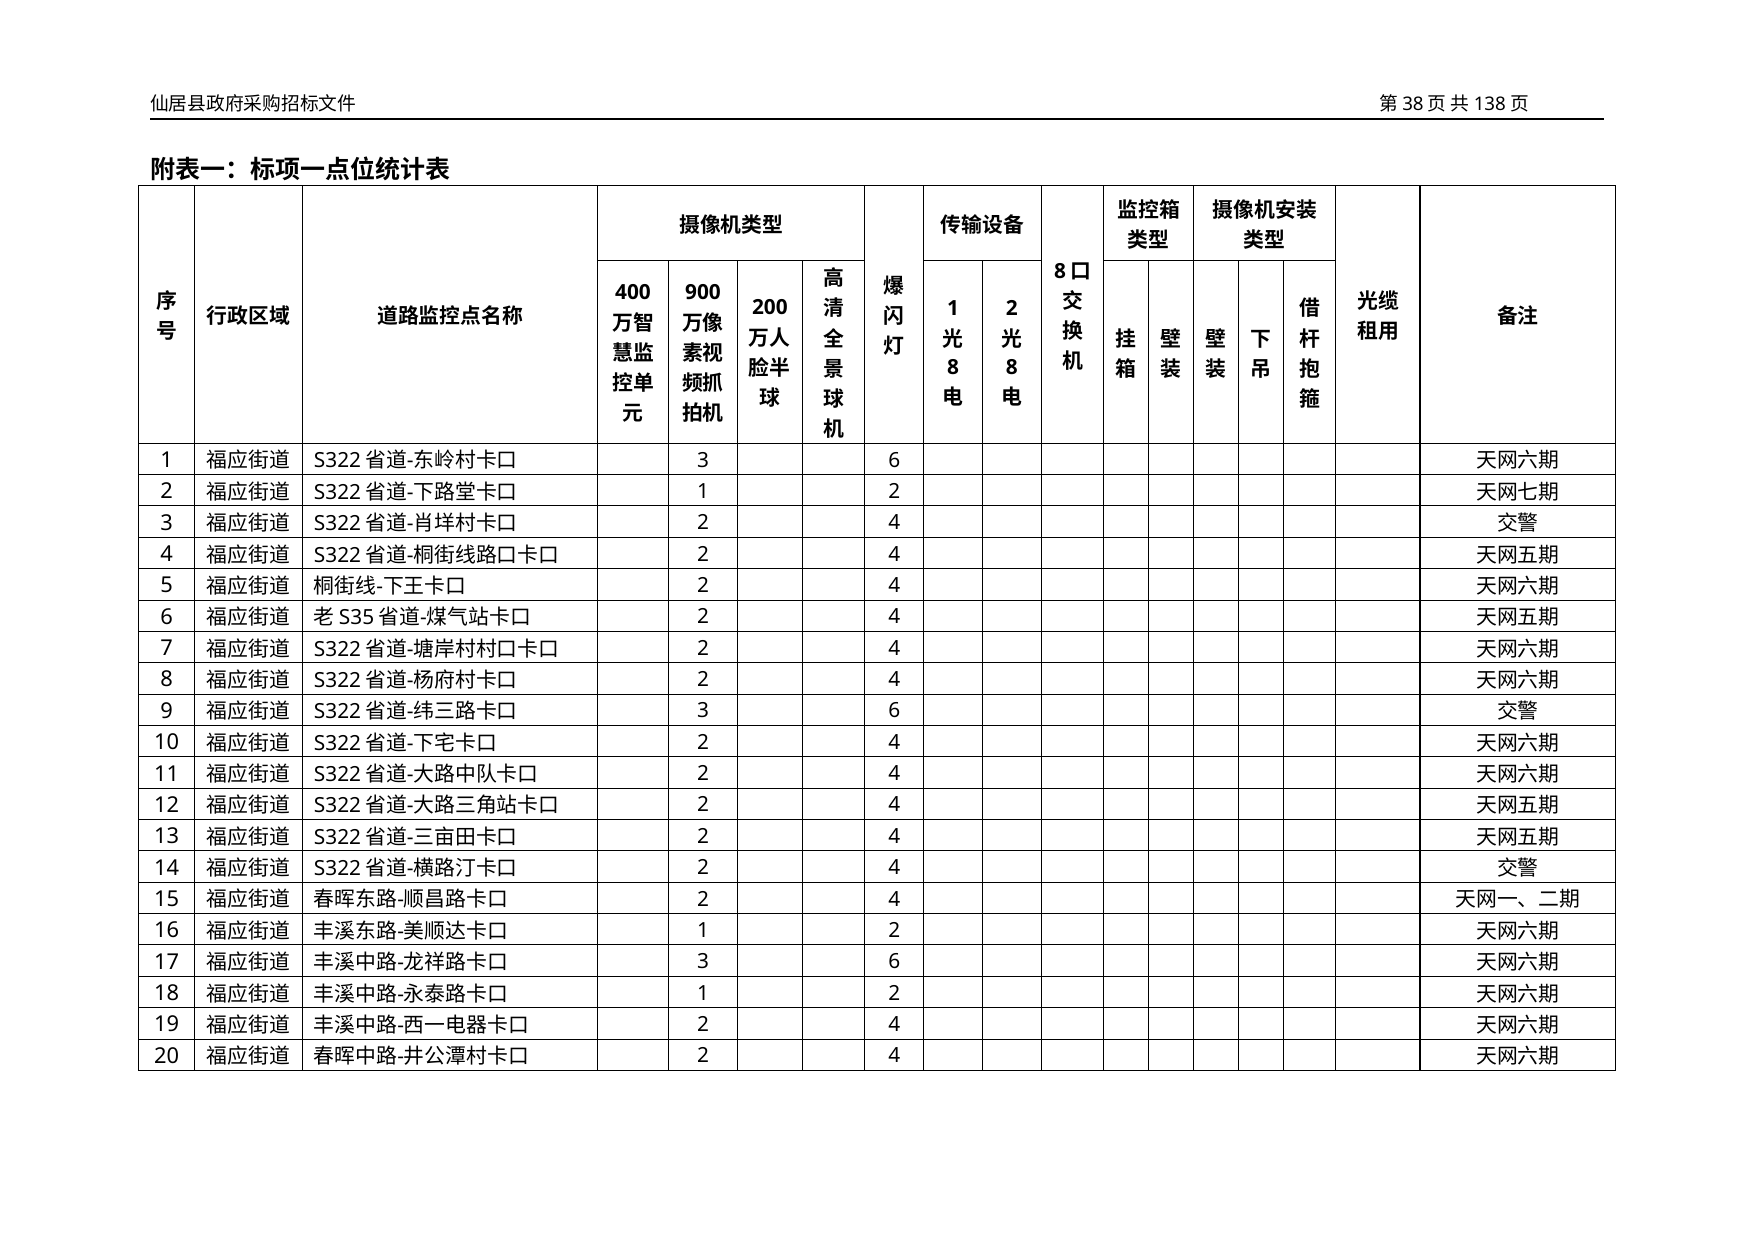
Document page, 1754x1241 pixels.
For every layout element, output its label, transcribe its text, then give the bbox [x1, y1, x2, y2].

table_cell 福应街道 [195, 632, 302, 662]
table_cell [924, 726, 982, 756]
table_cell [803, 569, 864, 599]
table_cell 11 [139, 757, 194, 788]
table_cell [1194, 695, 1238, 725]
table_cell 天网七期 [1421, 475, 1615, 505]
table_cell [1239, 883, 1283, 913]
table_cell [1104, 977, 1148, 1007]
table_cell [738, 663, 802, 693]
table_cell [1149, 695, 1193, 725]
table_cell [738, 977, 802, 1007]
table_cell 天网六期 [1421, 1040, 1615, 1070]
table_cell 6 [865, 444, 923, 474]
table_cell [1239, 444, 1283, 474]
table_cell [598, 1040, 668, 1070]
table_cell [738, 475, 802, 505]
table_cell 天网六期 [1421, 726, 1615, 756]
table_cell [1194, 757, 1238, 788]
table_cell [924, 757, 982, 788]
table_cell [1194, 851, 1238, 882]
table_cell 18 [139, 977, 194, 1007]
table_cell 福应街道 [195, 789, 302, 819]
table_cell 福应街道 [195, 695, 302, 725]
table_cell 老S35省道-煤气站卡口 [303, 601, 597, 631]
table_header 爆闪灯 [865, 186, 923, 443]
table_cell 壁装 [1149, 261, 1193, 443]
table_cell [738, 569, 802, 599]
table_cell [738, 820, 802, 850]
table_cell 2 [865, 475, 923, 505]
table_cell [803, 726, 864, 756]
table_cell 8 [139, 663, 194, 693]
table_cell [1104, 475, 1148, 505]
table_cell 交警 [1421, 695, 1615, 725]
table_cell [1194, 1040, 1238, 1070]
table_cell [1284, 883, 1335, 913]
table_cell S322省道-下路堂卡口 [303, 475, 597, 505]
table_cell [1239, 757, 1283, 788]
table_cell 14 [139, 851, 194, 882]
table_cell [1336, 663, 1419, 693]
table_cell [803, 820, 864, 850]
table_cell 6 [139, 601, 194, 631]
table_cell [924, 538, 982, 568]
table_cell [598, 632, 668, 662]
table_cell [1284, 506, 1335, 537]
table_cell 福应街道 [195, 663, 302, 693]
table_cell [1239, 914, 1283, 944]
table_cell [1239, 601, 1283, 631]
table_cell 15 [139, 883, 194, 913]
table_cell 天网六期 [1421, 444, 1615, 474]
table_cell 天网六期 [1421, 569, 1615, 599]
table_cell [803, 945, 864, 976]
table_cell 福应街道 [195, 1040, 302, 1070]
table_cell [983, 914, 1041, 944]
table_cell [598, 945, 668, 976]
table_cell 福应街道 [195, 883, 302, 913]
table_cell 900万像素视频抓拍机 [669, 261, 737, 443]
text 附表一：标项一点位统计表 [150, 150, 1604, 185]
table_cell [1336, 475, 1419, 505]
table_cell [1149, 945, 1193, 976]
table_cell [738, 601, 802, 631]
table_cell [1239, 1008, 1283, 1038]
table_cell 春晖东路-顺昌路卡口 [303, 883, 597, 913]
table_cell S322省道-大路中队卡口 [303, 757, 597, 788]
table_cell 4 [865, 1040, 923, 1070]
table_cell [1194, 538, 1238, 568]
table_cell 天网五期 [1421, 789, 1615, 819]
table_cell 5 [139, 569, 194, 599]
table_cell [1239, 1040, 1283, 1070]
table_cell [1336, 914, 1419, 944]
table_cell [1104, 820, 1148, 850]
table_cell [924, 820, 982, 850]
table_cell [1284, 444, 1335, 474]
table_cell 3 [669, 945, 737, 976]
table_cell [1042, 914, 1103, 944]
table_cell 4 [865, 726, 923, 756]
table_cell 6 [865, 945, 923, 976]
table_cell [1336, 632, 1419, 662]
table_cell [1284, 569, 1335, 599]
table_header 道路监控点名称 [303, 186, 597, 443]
table_cell [1194, 945, 1238, 976]
table_cell 17 [139, 945, 194, 976]
table_cell 天网五期 [1421, 538, 1615, 568]
table_cell [983, 444, 1041, 474]
table_cell [1284, 977, 1335, 1007]
table_cell [1042, 883, 1103, 913]
table_cell [1239, 851, 1283, 882]
table_cell 2 [669, 663, 737, 693]
table_cell [598, 538, 668, 568]
table_header 摄像机类型 [598, 186, 864, 260]
table_cell [1149, 506, 1193, 537]
table_cell S322省道-桐街线路口卡口 [303, 538, 597, 568]
table_cell 福应街道 [195, 945, 302, 976]
table_cell 丰溪中路-龙祥路卡口 [303, 945, 597, 976]
table_cell 2 [139, 475, 194, 505]
table_cell S322省道-杨府村卡口 [303, 663, 597, 693]
table_cell 天网六期 [1421, 914, 1615, 944]
table_header 8口交换机 [1042, 186, 1103, 443]
table_cell [803, 851, 864, 882]
table_cell [924, 569, 982, 599]
table_cell [924, 663, 982, 693]
table_cell [1239, 726, 1283, 756]
table_cell 福应街道 [195, 538, 302, 568]
table_cell 2 [669, 883, 737, 913]
table_cell 4 [865, 789, 923, 819]
table_cell [1239, 538, 1283, 568]
table_cell [1104, 757, 1148, 788]
table_cell [1104, 601, 1148, 631]
table_cell [1239, 695, 1283, 725]
table_cell 4 [865, 851, 923, 882]
table_cell [1239, 945, 1283, 976]
table_cell [598, 757, 668, 788]
table_cell 4 [865, 569, 923, 599]
table_cell 2光8电 [983, 261, 1041, 443]
table_cell [598, 789, 668, 819]
table_cell [983, 569, 1041, 599]
table_cell [803, 444, 864, 474]
table_cell [1194, 663, 1238, 693]
table_cell [803, 789, 864, 819]
table_cell [1104, 632, 1148, 662]
table_cell 4 [139, 538, 194, 568]
table_cell 2 [669, 506, 737, 537]
table_cell 福应街道 [195, 977, 302, 1007]
table_cell [1284, 1008, 1335, 1038]
table_cell [1336, 726, 1419, 756]
table_cell [983, 538, 1041, 568]
table_cell [1336, 851, 1419, 882]
table_cell [803, 663, 864, 693]
table_cell [803, 632, 864, 662]
table_cell [924, 851, 982, 882]
table_cell [924, 914, 982, 944]
table_cell 交警 [1421, 851, 1615, 882]
table_cell [1149, 1008, 1193, 1038]
table_cell [983, 789, 1041, 819]
table_cell [598, 977, 668, 1007]
table_cell [1284, 695, 1335, 725]
table_cell 4 [865, 1008, 923, 1038]
table_cell [803, 538, 864, 568]
table_cell [1149, 851, 1193, 882]
table_cell [1194, 726, 1238, 756]
table_cell [1149, 632, 1193, 662]
table_cell [983, 506, 1041, 537]
table_cell [983, 977, 1041, 1007]
table_header 光缆租用 [1336, 186, 1419, 443]
table_cell [738, 632, 802, 662]
table_cell [1336, 1008, 1419, 1038]
table_cell S322省道-东岭村卡口 [303, 444, 597, 474]
table_cell [738, 695, 802, 725]
table_cell [738, 1040, 802, 1070]
table_header 传输设备 [924, 186, 1041, 260]
table_cell 天网六期 [1421, 632, 1615, 662]
table_cell [598, 1008, 668, 1038]
table_cell [1194, 632, 1238, 662]
table_cell [1336, 789, 1419, 819]
table_cell [924, 1040, 982, 1070]
table_cell 2 [669, 632, 737, 662]
table_cell [598, 820, 668, 850]
table_cell 19 [139, 1008, 194, 1038]
table_cell 3 [669, 695, 737, 725]
table_cell 福应街道 [195, 601, 302, 631]
table_cell 天网六期 [1421, 945, 1615, 976]
table_cell [983, 632, 1041, 662]
table_cell 2 [669, 820, 737, 850]
table_cell [1149, 1040, 1193, 1070]
table_cell [924, 444, 982, 474]
table_cell [1042, 695, 1103, 725]
table_cell [598, 569, 668, 599]
table_cell S322省道-塘岸村村口卡口 [303, 632, 597, 662]
table_cell 400万智慧监控单元 [598, 261, 668, 443]
table_cell [1284, 820, 1335, 850]
table_cell 福应街道 [195, 506, 302, 537]
table_cell 2 [669, 789, 737, 819]
table_cell 天网一、二期 [1421, 883, 1615, 913]
table_cell 丰溪东路-美顺达卡口 [303, 914, 597, 944]
table_cell [598, 726, 668, 756]
table_cell [738, 1008, 802, 1038]
table_cell S322省道-三亩田卡口 [303, 820, 597, 850]
table_cell [1149, 569, 1193, 599]
table_cell [1284, 538, 1335, 568]
table_cell 16 [139, 914, 194, 944]
table_cell [1284, 757, 1335, 788]
table_cell [1149, 757, 1193, 788]
table_cell [598, 475, 668, 505]
table_cell [1284, 632, 1335, 662]
table_cell 4 [865, 757, 923, 788]
table_cell [738, 851, 802, 882]
table_cell [924, 945, 982, 976]
table_cell [1149, 914, 1193, 944]
table_cell [1149, 444, 1193, 474]
table_cell [1284, 663, 1335, 693]
table_cell [1336, 569, 1419, 599]
table_cell 福应街道 [195, 820, 302, 850]
table_cell [1239, 475, 1283, 505]
table_cell [803, 475, 864, 505]
table_cell [738, 914, 802, 944]
table_cell [1194, 1008, 1238, 1038]
table_cell 2 [669, 757, 737, 788]
table_cell [1284, 789, 1335, 819]
table_cell 10 [139, 726, 194, 756]
table_cell 3 [139, 506, 194, 537]
table_cell [1336, 1040, 1419, 1070]
table_cell [803, 1008, 864, 1038]
table_cell [1239, 569, 1283, 599]
table_cell [1284, 914, 1335, 944]
table_cell [1239, 789, 1283, 819]
table_cell [1042, 538, 1103, 568]
table_cell [738, 789, 802, 819]
table_cell [1042, 820, 1103, 850]
table_cell [1042, 977, 1103, 1007]
table_cell 春晖中路-井公潭村卡口 [303, 1040, 597, 1070]
table_cell 福应街道 [195, 757, 302, 788]
table_cell 6 [865, 695, 923, 725]
table_cell [1104, 945, 1148, 976]
table_cell [803, 977, 864, 1007]
table_cell [1149, 883, 1193, 913]
table_cell 福应街道 [195, 914, 302, 944]
table_cell [924, 977, 982, 1007]
table_cell 9 [139, 695, 194, 725]
table_cell [738, 726, 802, 756]
table_cell 4 [865, 663, 923, 693]
table_cell [1194, 977, 1238, 1007]
table_cell [1042, 663, 1103, 693]
table_cell [1104, 538, 1148, 568]
table_cell 天网五期 [1421, 601, 1615, 631]
table_cell 20 [139, 1040, 194, 1070]
table_cell 1光8电 [924, 261, 982, 443]
table_cell 2 [669, 1040, 737, 1070]
table_cell [924, 789, 982, 819]
table_cell [1239, 977, 1283, 1007]
table_cell [1042, 506, 1103, 537]
table_cell [983, 820, 1041, 850]
table_cell [1336, 444, 1419, 474]
table_cell [1042, 444, 1103, 474]
table_cell [924, 601, 982, 631]
table_cell 高清全景球机 [803, 261, 864, 443]
table_cell [803, 914, 864, 944]
table_cell [1149, 726, 1193, 756]
table_cell [1042, 1008, 1103, 1038]
table_cell 1 [139, 444, 194, 474]
table_cell [1336, 945, 1419, 976]
table_cell [1284, 1040, 1335, 1070]
table_cell [1149, 475, 1193, 505]
table_cell [598, 444, 668, 474]
table_cell [983, 757, 1041, 788]
table_cell 挂箱 [1104, 261, 1148, 443]
table_cell S322省道-下宅卡口 [303, 726, 597, 756]
table_cell [738, 883, 802, 913]
table_cell [1336, 538, 1419, 568]
table_cell 天网六期 [1421, 1008, 1615, 1038]
table_cell S322省道-肖垟村卡口 [303, 506, 597, 537]
table_cell [1149, 977, 1193, 1007]
table_cell [1239, 663, 1283, 693]
table_cell 3 [669, 444, 737, 474]
table_cell [1042, 569, 1103, 599]
table_cell [1336, 883, 1419, 913]
table_cell [1284, 945, 1335, 976]
table_cell [738, 945, 802, 976]
table_cell [803, 757, 864, 788]
table_cell 4 [865, 632, 923, 662]
table_cell [1104, 726, 1148, 756]
table_cell [598, 883, 668, 913]
table_cell [1149, 663, 1193, 693]
table_cell [1042, 757, 1103, 788]
table_cell [1104, 789, 1148, 819]
table_cell 丰溪中路-永泰路卡口 [303, 977, 597, 1007]
table_cell [1149, 538, 1193, 568]
table_cell 天网六期 [1421, 977, 1615, 1007]
table_cell [1149, 789, 1193, 819]
table_cell 福应街道 [195, 444, 302, 474]
table_cell [1239, 632, 1283, 662]
table_cell [1104, 444, 1148, 474]
table_cell [1194, 475, 1238, 505]
table_cell 丰溪中路-西一电器卡口 [303, 1008, 597, 1038]
table_cell [738, 757, 802, 788]
table_cell 4 [865, 538, 923, 568]
table_cell [1194, 506, 1238, 537]
table_cell 借杆抱箍 [1284, 261, 1335, 443]
table_cell [1042, 851, 1103, 882]
table_cell [1042, 789, 1103, 819]
table_cell [1104, 914, 1148, 944]
table_cell [1149, 601, 1193, 631]
table_cell [983, 663, 1041, 693]
table_cell [983, 1040, 1041, 1070]
table_cell [1194, 820, 1238, 850]
table_cell 壁装 [1194, 261, 1238, 443]
table_cell [1239, 506, 1283, 537]
table_cell 1 [669, 977, 737, 1007]
table_cell 200万人脸半球 [738, 261, 802, 443]
table_cell [1194, 914, 1238, 944]
table_cell [803, 883, 864, 913]
table_cell 2 [669, 569, 737, 599]
table_cell S322省道-横路汀卡口 [303, 851, 597, 882]
table_cell 2 [669, 851, 737, 882]
table_cell [1104, 1040, 1148, 1070]
table_cell [1104, 695, 1148, 725]
table_cell [1042, 632, 1103, 662]
table_cell [1336, 757, 1419, 788]
table_cell [1042, 475, 1103, 505]
table_header 监控箱类型 [1104, 186, 1193, 260]
table_cell 福应街道 [195, 726, 302, 756]
table_cell 桐街线-下王卡口 [303, 569, 597, 599]
table_cell [1336, 977, 1419, 1007]
table_cell 13 [139, 820, 194, 850]
table_cell [924, 632, 982, 662]
table_cell 2 [669, 726, 737, 756]
table_cell S322省道-纬三路卡口 [303, 695, 597, 725]
table_cell [1194, 444, 1238, 474]
table_cell [1104, 663, 1148, 693]
table_cell 2 [669, 1008, 737, 1038]
table_cell [924, 883, 982, 913]
table_cell [598, 663, 668, 693]
table_cell [983, 851, 1041, 882]
table_cell [598, 914, 668, 944]
table_cell [1336, 506, 1419, 537]
table_cell 下吊 [1239, 261, 1283, 443]
table_cell [738, 506, 802, 537]
table_cell [1149, 820, 1193, 850]
table_cell [1104, 883, 1148, 913]
table_cell 4 [865, 601, 923, 631]
table_cell [1104, 569, 1148, 599]
table_cell [983, 475, 1041, 505]
table_cell [598, 695, 668, 725]
table_cell [983, 726, 1041, 756]
table_cell [1042, 1040, 1103, 1070]
table_cell [1104, 851, 1148, 882]
table_cell [1042, 945, 1103, 976]
table_cell 天网六期 [1421, 757, 1615, 788]
table_cell [1336, 820, 1419, 850]
table_header 备注 [1421, 186, 1615, 443]
table_cell [983, 601, 1041, 631]
table_cell [1042, 601, 1103, 631]
table_header 摄像机安装类型 [1194, 186, 1335, 260]
table_cell [1336, 695, 1419, 725]
table_cell 天网五期 [1421, 820, 1615, 850]
table_cell [1336, 601, 1419, 631]
table_cell [924, 1008, 982, 1038]
table_header 序号 [139, 186, 194, 443]
table_cell 4 [865, 883, 923, 913]
table_cell [598, 601, 668, 631]
table_cell [983, 695, 1041, 725]
table_cell [983, 883, 1041, 913]
table_cell 4 [865, 820, 923, 850]
table_cell [738, 538, 802, 568]
table_cell [1284, 601, 1335, 631]
table_cell [598, 851, 668, 882]
table_cell [1042, 726, 1103, 756]
table_cell 1 [669, 914, 737, 944]
table_cell [1284, 851, 1335, 882]
table_cell [924, 695, 982, 725]
table_cell [803, 506, 864, 537]
table_cell 2 [669, 538, 737, 568]
table_cell 1 [669, 475, 737, 505]
table_cell [1239, 820, 1283, 850]
table_cell 福应街道 [195, 851, 302, 882]
table_cell S322省道-大路三角站卡口 [303, 789, 597, 819]
table_cell [598, 506, 668, 537]
table_cell 福应街道 [195, 1008, 302, 1038]
table_cell [983, 945, 1041, 976]
table_cell [1194, 569, 1238, 599]
table_cell 天网六期 [1421, 663, 1615, 693]
table_cell 2 [669, 601, 737, 631]
table_cell [803, 695, 864, 725]
table_cell [1284, 726, 1335, 756]
table_cell [1194, 601, 1238, 631]
table_cell 2 [865, 977, 923, 1007]
table_cell [924, 475, 982, 505]
table_cell 福应街道 [195, 569, 302, 599]
table_cell [1104, 506, 1148, 537]
table_cell [983, 1008, 1041, 1038]
table_cell 福应街道 [195, 475, 302, 505]
table_cell 12 [139, 789, 194, 819]
table_cell 4 [865, 506, 923, 537]
table_cell [1194, 789, 1238, 819]
table_cell [1104, 1008, 1148, 1038]
table_cell [1284, 475, 1335, 505]
table_cell 交警 [1421, 506, 1615, 537]
table_cell [738, 444, 802, 474]
table_header 行政区域 [195, 186, 302, 443]
table_cell [924, 506, 982, 537]
table_cell [1194, 883, 1238, 913]
table_cell [803, 601, 864, 631]
table_cell 7 [139, 632, 194, 662]
table_cell 2 [865, 914, 923, 944]
table_cell [803, 1040, 864, 1070]
